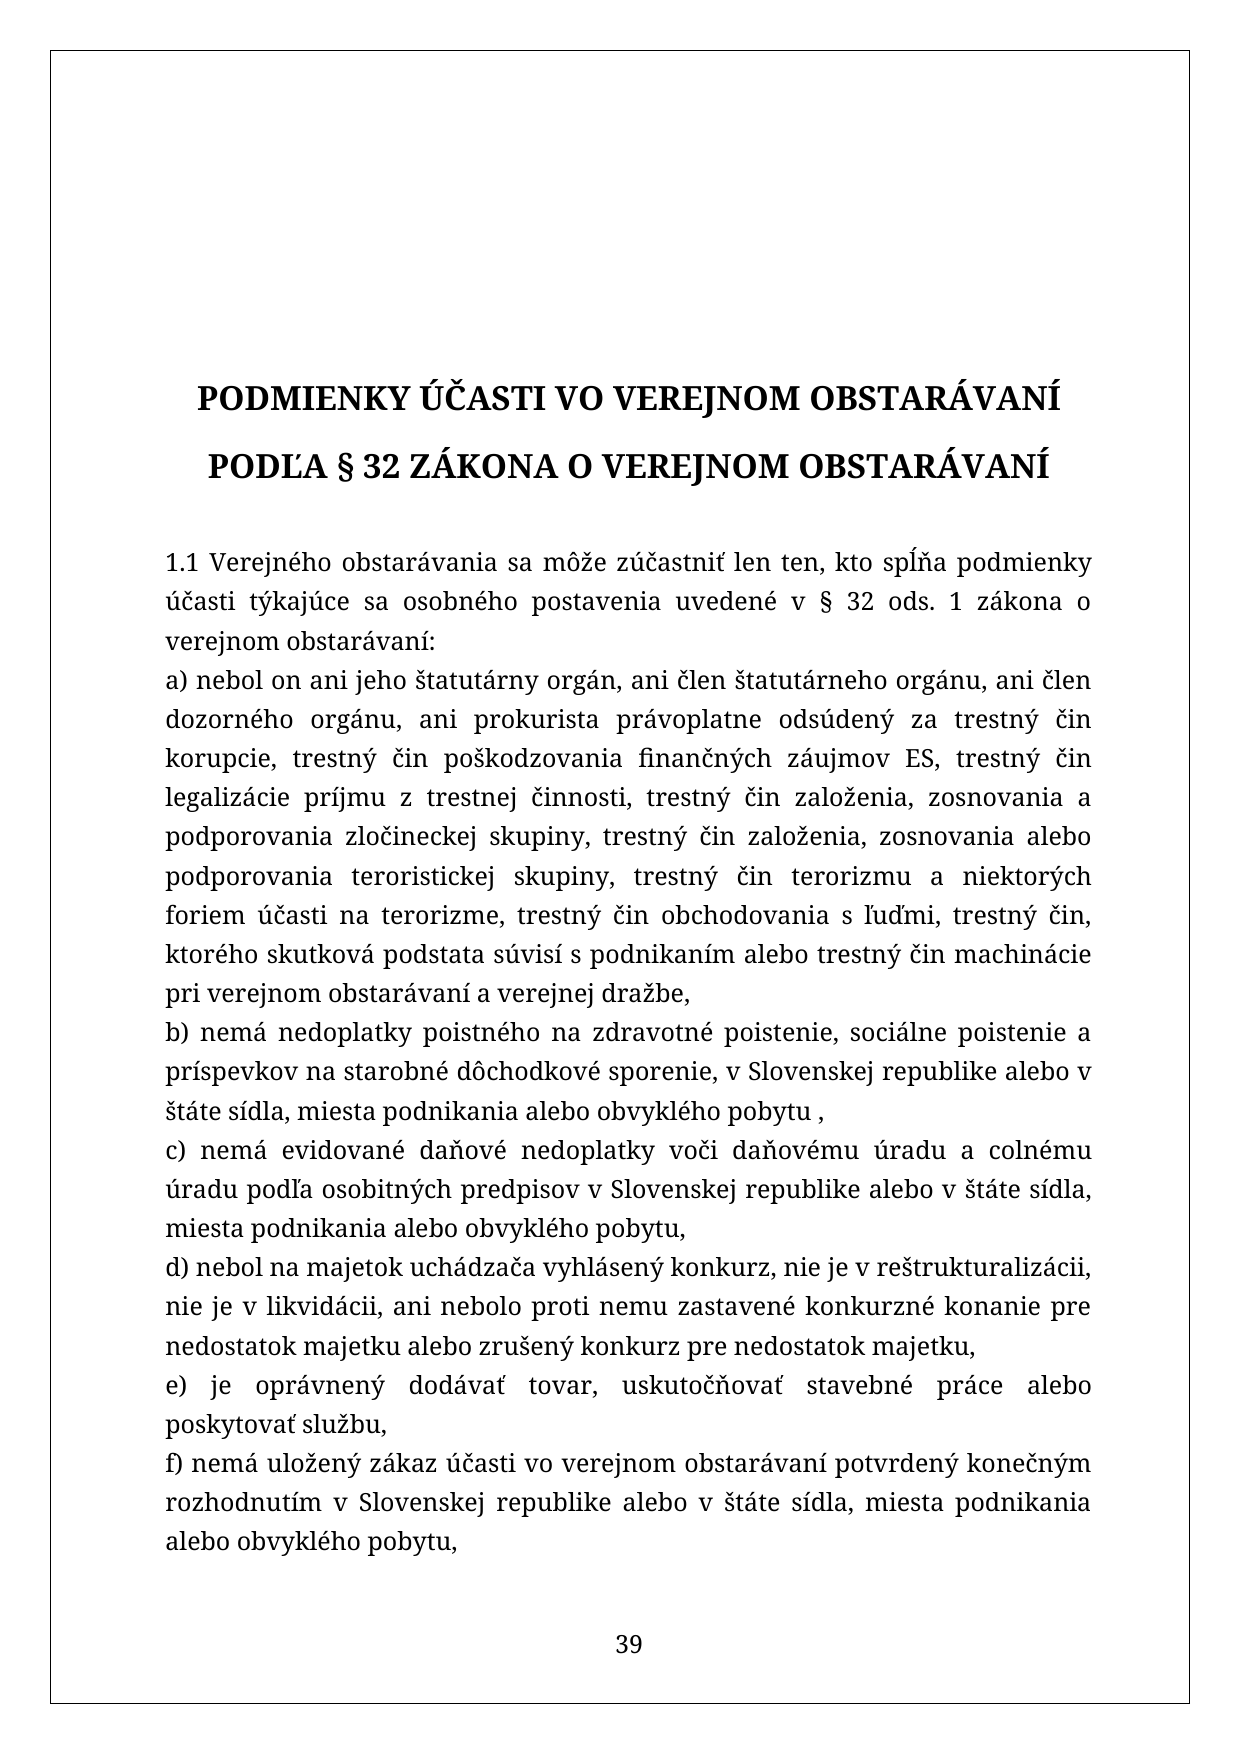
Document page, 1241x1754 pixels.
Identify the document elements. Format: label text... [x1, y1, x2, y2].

subtitle PODMIENKY ÚČASTI VO VEREJNOM OBSTARÁVANÍ PODĽA § 32 ZÁKONA O VEREJNOM OBSTARÁVANÍ [165, 374, 1093, 488]
text f) nemá uložený zákaz účasti vo verejnom obstarávaní potvrdený konečným rozhodnutím v Slovenskej republike alebo v štáte sídla, miesta podnikania alebo obvyklého pobytu, [165, 1446, 1093, 1558]
text 1.1 Verejného obstarávania sa môže zúčastniť len ten, kto spĺňa podmienky účasti týkajúce sa osobného postavenia uvedené v § 32 ods. 1 zákona o verejnom obstarávaní: [165, 545, 1093, 657]
text a) nebol on ani jeho štatutárny orgán, ani člen štatutárneho orgánu, ani člen dozorného orgánu, ani prokurista právoplatne odsúdený za trestný čin korupcie, trestný čin poškodzovania finančných záujmov ES, trestný čin legalizácie príjmu z trestnej činnosti, trestný čin založenia, zosnovania a podporovania zločineckej skupiny, trestný čin založenia, zosnovania alebo podporovania teroristickej skupiny, trestný čin terorizmu a niektorých foriem účasti na terorizme, trestný čin obchodovania s ľuďmi, trestný čin, ktorého skutková podstata súvisí s podnikaním alebo trestný čin machinácie pri verejnom obstarávaní a verejnej dražbe, [165, 662, 1093, 1010]
text b) nemá nedoplatky poistného na zdravotné poistenie, sociálne poistenie a príspevkov na starobné dôchodkové sporenie, v Slovenskej republike alebo v štáte sídla, miesta podnikania alebo obvyklého pobytu , [165, 1015, 1093, 1127]
text e) je oprávnený dodávať tovar, uskutočňovať stavebné práce alebo poskytovať službu, [165, 1367, 1093, 1441]
text d) nebol na majetok uchádzača vyhlásený konkurz, nie je v reštrukturalizácii, nie je v likvidácii, ani nebolo proti nemu zastavené konkurzné konanie pre nedostatok majetku alebo zrušený konkurz pre nedostatok majetku, [165, 1250, 1093, 1362]
text c) nemá evidované daňové nedoplatky voči daňovému úradu a colnému úradu podľa osobitných predpisov v Slovenskej republike alebo v štáte sídla, miesta podnikania alebo obvyklého pobytu, [165, 1132, 1093, 1245]
